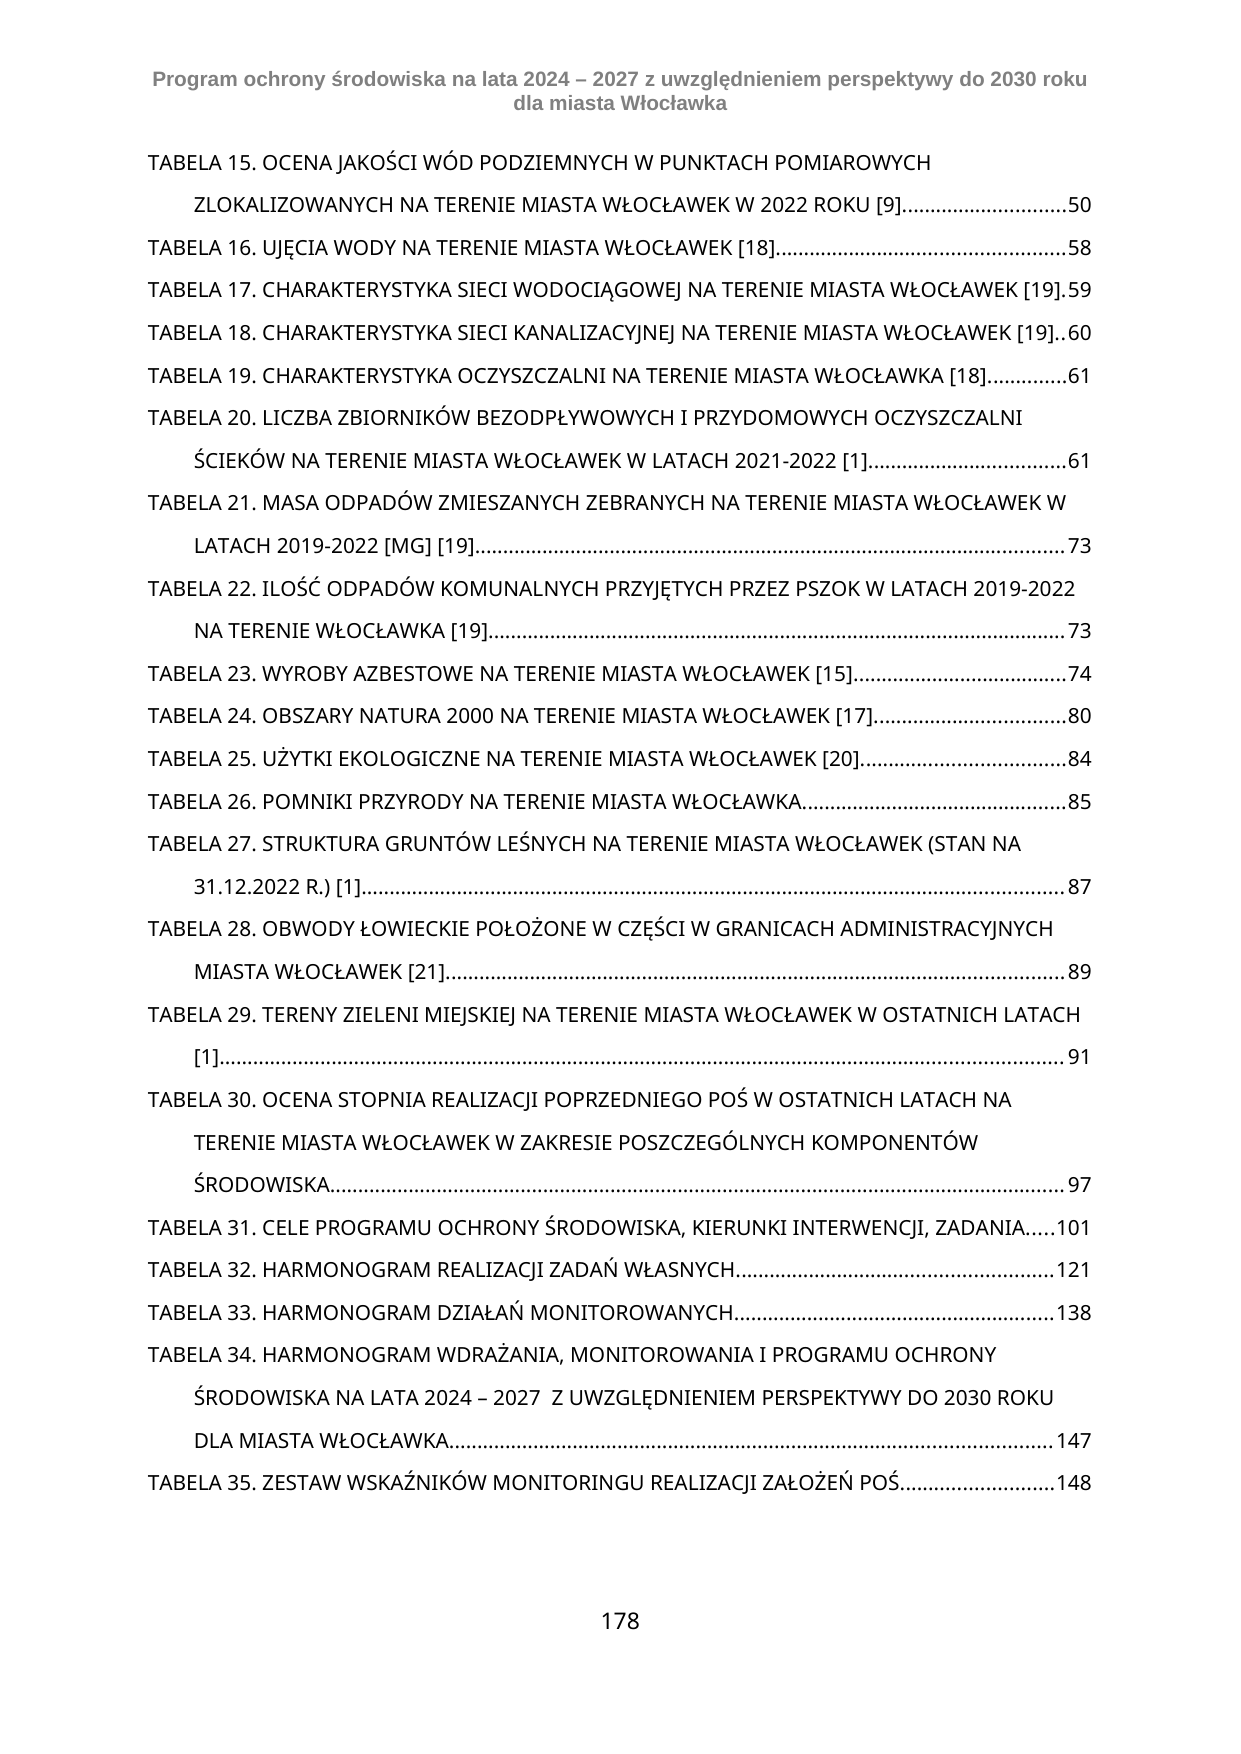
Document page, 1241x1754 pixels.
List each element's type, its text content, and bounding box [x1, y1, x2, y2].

text Tabela 27. Struktura gruntów leśnych na terenie miasta Włocławek (stan na 31.12.2022 r.) [1]. 87 [148, 829, 1092, 900]
text Tabela 35. Zestaw wskaźników monitoringu realizacji założeń POŚ. 148 [148, 1468, 1092, 1497]
text Tabela 22. Ilość odpadów komunalnych przyjętych przez PSZOK w latach 2019-2022 na terenie Włocławka [19]. 73 [148, 574, 1092, 645]
text Tabela 31. Cele Programu ochrony środowiska, kierunki interwencji, zadania. 101 [148, 1213, 1092, 1241]
text Tabela 24. Obszary Natura 2000 na terenie miasta Włocławek [17]. 80 [148, 702, 1092, 730]
text Tabela 18. Charakterystyka sieci kanalizacyjnej na terenie miasta Włocławek [19]. 60 [148, 318, 1092, 347]
text Tabela 19. Charakterystyka oczyszczalni na terenie miasta Włocławka [18]. 61 [148, 361, 1092, 389]
text Tabela 20. Liczba zbiorników bezodpływowych i przydomowych oczyszczalni ścieków na terenie miasta Włocławek w latach 2021-2022 [1]. 61 [148, 403, 1092, 474]
text Tabela 33. Harmonogram działań monitorowanych. 138 [148, 1298, 1092, 1326]
text Tabela 16. Ujęcia wody na terenie miasta Włocławek [18]. 58 [148, 233, 1092, 261]
text Tabela 21. Masa odpadów zmieszanych zebranych na terenie miasta Włocławek w latach 2019-2022 [Mg] [19]. 73 [148, 488, 1092, 559]
text Tabela 28. Obwody łowieckie położone w części w granicach administracyjnych miasta Włocławek [21]. 89 [148, 914, 1092, 986]
text Tabela 26. Pomniki przyrody na terenie miasta Włocławka. 85 [148, 787, 1092, 815]
text Tabela 17. Charakterystyka sieci wodociągowej na terenie miasta Włocławek [19]. 59 [148, 276, 1092, 304]
text Tabela 29. Tereny zieleni miejskiej na terenie miasta Włocławek w ostatnich latach [1]. 91 [148, 1000, 1092, 1071]
text Tabela 23. Wyroby azbestowe na terenie miasta Włocławek [15]. 74 [148, 659, 1092, 687]
text Tabela 15. Ocena jakości wód podziemnych w punktach pomiarowych zlokalizowanych na terenie miasta Włocławek w 2022 roku [9]. 50 [148, 148, 1092, 219]
text Tabela 25. Użytki ekologiczne na terenie Miasta Włocławek [20]. 84 [148, 744, 1092, 773]
text Tabela 30. Ocena stopnia realizacji poprzedniego POŚ w ostatnich latach na terenie miasta Włocławek w zakresie poszczególnych komponentów środowiska. 97 [148, 1085, 1092, 1199]
text Tabela 32. Harmonogram realizacji zadań własnych. 121 [148, 1255, 1092, 1284]
text Tabela 34. Harmonogram wdrażania, monitorowania i Programu ochrony środowiska na lata 2024 – 2027 z uwzględnieniem perspektywy do 2030 roku dla miasta Włocławka. 147 [148, 1341, 1092, 1454]
